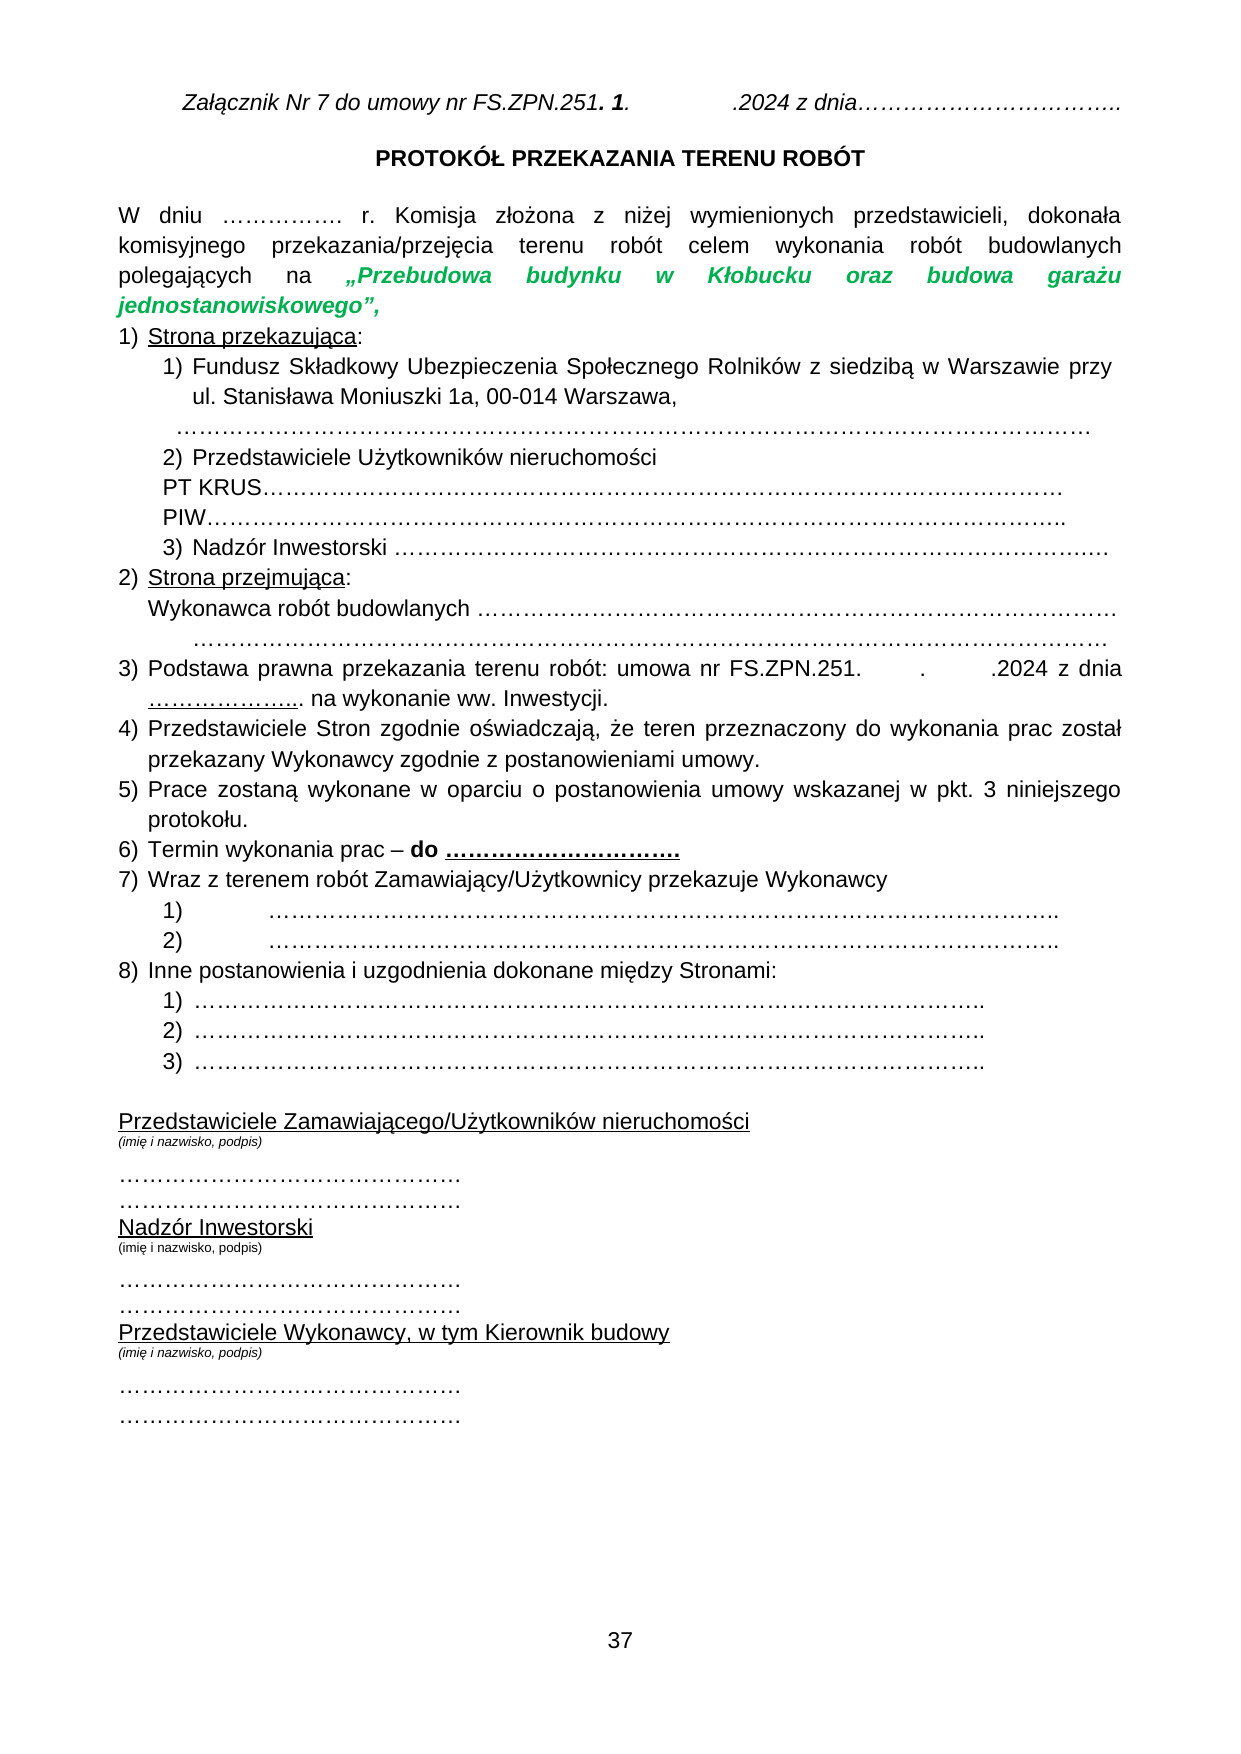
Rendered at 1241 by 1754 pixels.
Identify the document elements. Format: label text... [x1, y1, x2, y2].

list ………………………………………………………………………………………….. [162, 897, 1122, 923]
text ……………………………………… [118, 1372, 1122, 1398]
list Strona przekazująca: [118, 323, 1122, 349]
list Inne postanowienia i uzgodnienia dokonane między Stronami: [118, 957, 1122, 983]
text Przedstawiciele Zamawiającego/Użytkowników nieruchomości [118, 1108, 1122, 1134]
list Prace zostaną wykonane w oparciu o postanowienia umowy wskazanej w pkt. 3 niniejszego protokołu. [118, 776, 1122, 832]
list ………………………………………………………………………………………….. [162, 987, 1122, 1013]
list Wraz z terenem robót Zamawiający/Użytkownicy przekazuje Wykonawcy [118, 866, 1122, 893]
text ……………………………………… [118, 1187, 1122, 1213]
list Fundusz Składkowy Ubezpieczenia Społecznego Rolników z siedzibą w Warszawie przy ul. Stanisława Moniuszki 1a, 00-014 Warszawa, [162, 353, 1122, 409]
text (imię i nazwisko, podpis) [118, 1134, 1122, 1161]
text ……………………………………… [118, 1266, 1122, 1292]
list Przedstawiciele Stron zgodnie oświadczają, że teren przeznaczony do wykonania prac został przekazany Wykonawcy zgodnie z postanowieniami umowy. [118, 715, 1122, 772]
text PIW………………………………………………………………………………………………….. [162, 504, 1122, 530]
text PROTOKÓŁ PRZEKAZANIA TERENU ROBÓT [118, 145, 1122, 172]
list ………………………………………………………………………………………….. [162, 927, 1122, 953]
list Termin wykonania prac – do …………………………. [118, 836, 1122, 862]
text (imię i nazwisko, podpis) [118, 1240, 1122, 1266]
text PT KRUS…………………………………………………………………………………………… [162, 474, 1122, 500]
list Nadzór Inwestorski ……………………………………………………………………………….… [162, 534, 1122, 560]
text ……………………………………… [118, 1402, 1122, 1428]
list ………………………………………………………………………………………….. [162, 1048, 1122, 1074]
list Przedstawiciele Użytkowników nieruchomości [162, 443, 1122, 470]
list Podstawa prawna przekazania terenu robót: umowa nr FS.ZPN.251. . .2024 z dnia ………………... na wykonanie ww. Inwestycji. [118, 655, 1122, 711]
subtitle Załącznik Nr 7 do umowy nr FS.ZPN.251. 1. .2024 z dnia…………………………….. [118, 89, 1122, 115]
text Nadzór Inwestorski [118, 1213, 1122, 1240]
text W dniu ……………. r. Komisja złożona z niżej wymienionych przedstawicieli, dokonała komisyjnego przekazania/przejęcia terenu robót celem wykonania robót budowlanych polegających na „Przebudowa budynku w Kłobucku oraz budowa garażu jednostanowiskowego”, [118, 202, 1122, 319]
text Wykonawca robót budowlanych ………………………………………………………………………… [148, 594, 1122, 621]
text (imię i nazwisko, podpis) [118, 1345, 1122, 1372]
list ………………………………………………………………………………………….. [162, 1017, 1122, 1044]
text ………………………………………………………………………………………………………… [162, 413, 1122, 439]
text ……………………………………… [118, 1161, 1122, 1187]
text ………………………………………………………………………………………………………… [192, 625, 1122, 651]
list Strona przejmująca: [118, 564, 1122, 591]
text Przedstawiciele Wykonawcy, w tym Kierownik budowy [118, 1319, 1122, 1345]
text ……………………………………… [118, 1292, 1122, 1319]
